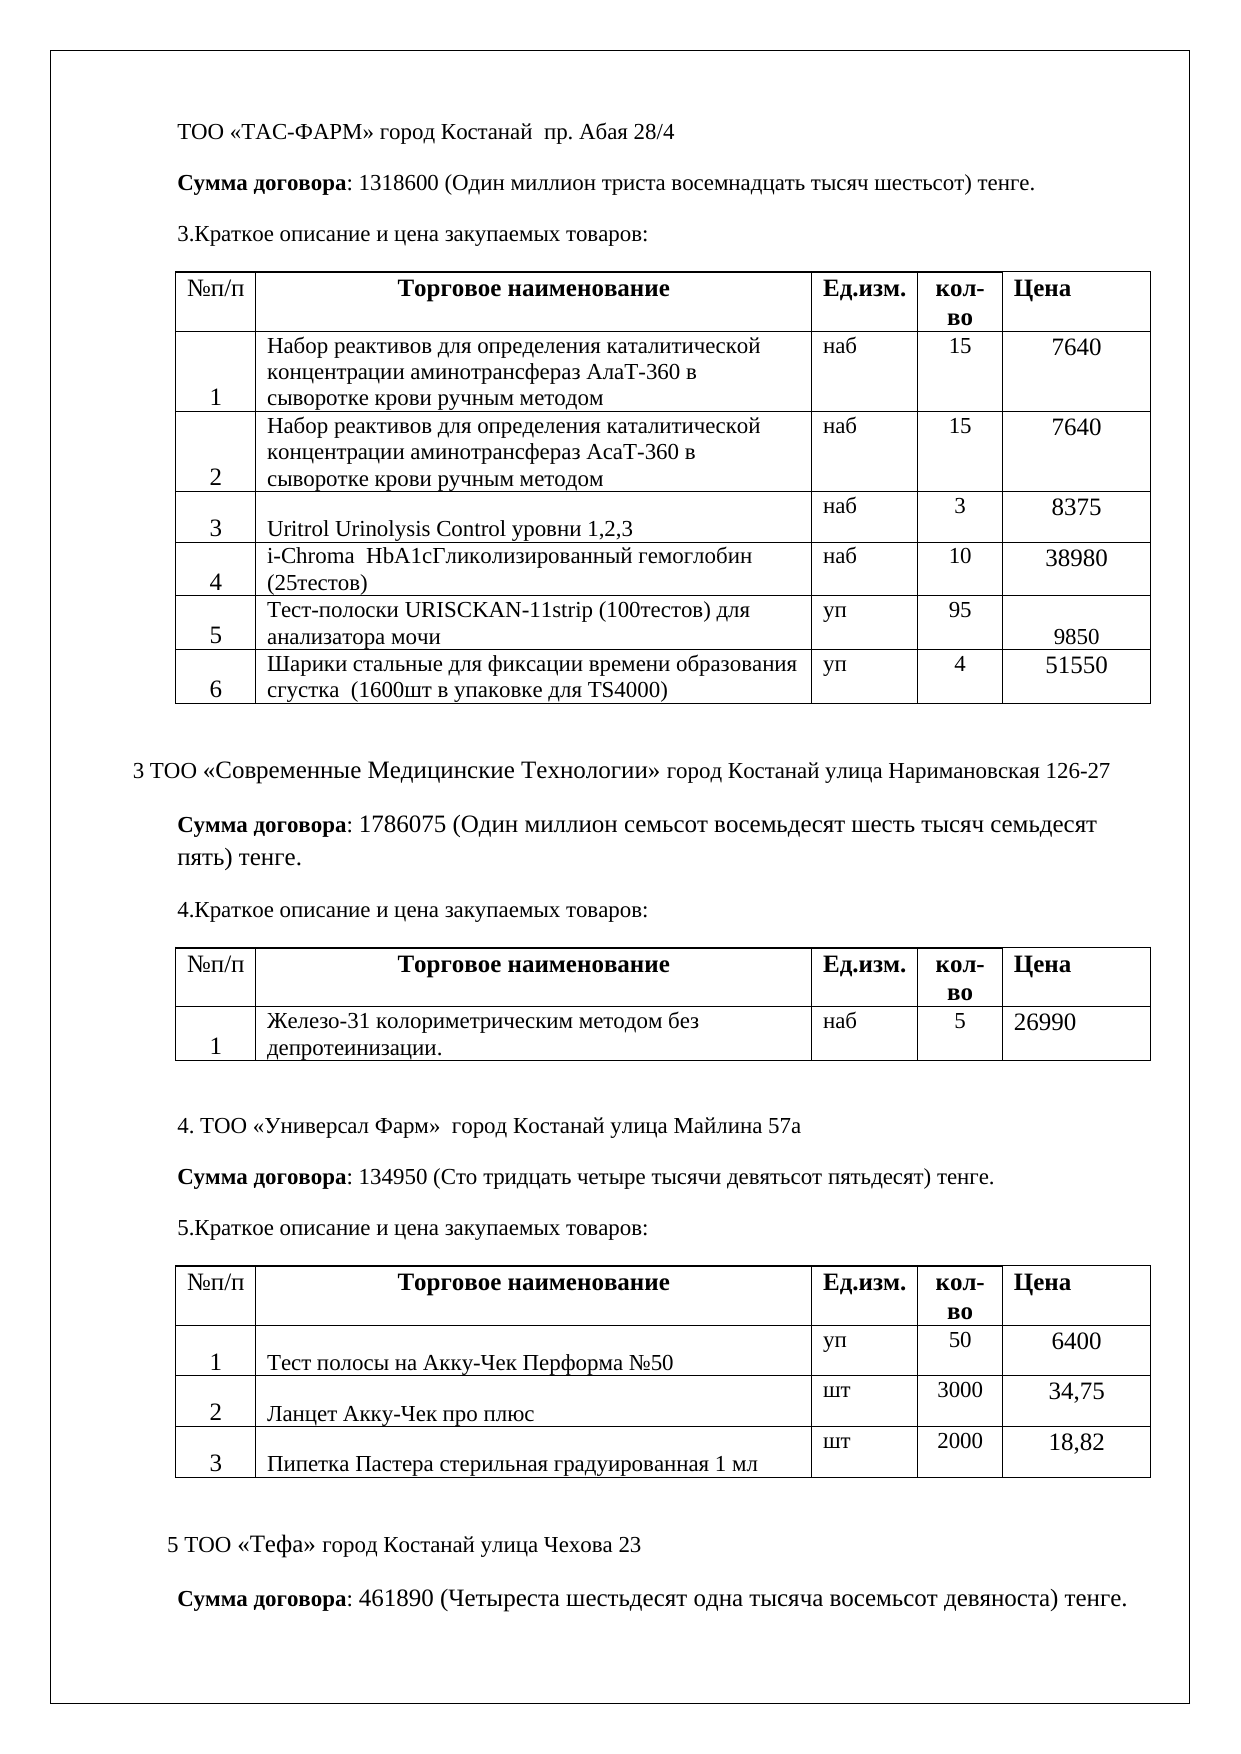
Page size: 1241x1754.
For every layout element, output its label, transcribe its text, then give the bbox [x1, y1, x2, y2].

table_cell наб [812, 332, 917, 411]
table_header Торговое наименование [256, 949, 811, 1006]
table_cell уп [812, 650, 917, 703]
table_header Торговое наименование [256, 273, 811, 331]
table_cell 38980 [1003, 543, 1150, 595]
table_cell Ланцет Акку-Чек про плюс [256, 1376, 811, 1426]
table_cell 51550 [1003, 650, 1150, 703]
table_cell 4 [176, 543, 255, 595]
table_cell 9850 [1003, 596, 1150, 649]
table_cell 15 [918, 332, 1002, 411]
table_header №п/п [176, 1267, 255, 1325]
text ТОО «ТАС-ФАРМ» город Костанай пр. Абая 28/4 [177, 118, 1152, 144]
table_cell 18,82 [1003, 1427, 1150, 1477]
table_cell 15 [918, 412, 1002, 491]
table_cell 1 [176, 332, 255, 411]
table_cell 2 [176, 1376, 255, 1426]
table_cell 3 [176, 492, 255, 542]
text 5 ТОО «Тефа» город Костанай улица Чехова 23 [133, 1529, 1152, 1557]
table_header №п/п [176, 949, 255, 1006]
table_cell наб [812, 543, 917, 595]
table_cell 4 [918, 650, 1002, 703]
table_cell 1 [176, 1007, 255, 1060]
table_header кол-во [918, 949, 1002, 1006]
table_cell 7640 [1003, 332, 1150, 411]
table_header Ед.изм. [812, 1267, 917, 1325]
table_cell 6 [176, 650, 255, 703]
table_header кол-во [918, 273, 1002, 331]
table_cell наб [812, 412, 917, 491]
table_header Ед.изм. [812, 273, 917, 331]
table_cell наб [812, 1007, 917, 1060]
table_header Цена [1003, 1266, 1150, 1325]
table_cell 3 [176, 1427, 255, 1477]
table_header Цена [1003, 948, 1150, 1006]
table_cell 3 [918, 492, 1002, 542]
table_cell 95 [918, 596, 1002, 649]
table_cell 10 [918, 543, 1002, 595]
table_cell 26990 [1003, 1007, 1150, 1060]
text 4. ТОО «Универсал Фарм» город Костанай улица Майлина 57а [177, 1112, 1152, 1138]
table_cell Пипетка Пастера стерильная градуированная 1 мл [256, 1427, 811, 1477]
table_header кол-во [918, 1267, 1002, 1325]
table_cell 50 [918, 1326, 1002, 1375]
table_cell Тест-полоски URISCKAN-11strip (100тестов) для анализатора мочи [256, 596, 811, 649]
table_cell 3000 [918, 1376, 1002, 1426]
table_cell 1 [176, 1326, 255, 1375]
table_cell 7640 [1003, 412, 1150, 491]
table_cell уп [812, 596, 917, 649]
table_cell Набор реактивов для определения каталитической концентрации аминотрансфераз АлаТ-360 в сыворотке крови ручным методом [256, 332, 811, 411]
text 3 ТОО «Современные Медицинские Технологии» город Костанай улица Наримановская 126-27 [133, 755, 1152, 784]
table_cell уп [812, 1326, 917, 1375]
table_cell 5 [918, 1007, 1002, 1060]
table_cell Шарики стальные для фиксации времени образования сгустка (1600шт в упаковке для TS4000) [256, 650, 811, 703]
table_cell шт [812, 1427, 917, 1477]
table_cell шт [812, 1376, 917, 1426]
table_cell Набор реактивов для определения каталитической концентрации аминотрансфераз АсаТ-360 в сыворотке крови ручным методом [256, 412, 811, 491]
table_header Ед.изм. [812, 949, 917, 1006]
table_header Цена [1003, 272, 1150, 331]
table_cell 5 [176, 596, 255, 649]
text Сумма договора: 1318600 (Один миллион триста восемнадцать тысяч шестьсот) тенге. [177, 169, 1152, 195]
table_cell i-Chroma HbA1cГликолизированный гемоглобин (25тестов) [256, 543, 811, 595]
table_header Торговое наименование [256, 1267, 811, 1325]
text 3.Краткое описание и цена закупаемых товаров: [177, 220, 1152, 246]
table_cell Железо-31 колориметрическим методом без депротеинизации. [256, 1007, 811, 1060]
text Сумма договора: 1786075 (Один миллион семьсот восемьдесят шесть тысяч семьдесят пять) тенге. [177, 809, 1152, 871]
table_cell 2000 [918, 1427, 1002, 1477]
table_cell наб [812, 492, 917, 542]
table_cell Тест полосы на Акку-Чек Перформа №50 [256, 1326, 811, 1375]
table_cell 34,75 [1003, 1376, 1150, 1426]
text 4.Краткое описание и цена закупаемых товаров: [177, 896, 1152, 922]
table_cell 6400 [1003, 1326, 1150, 1375]
table_cell 2 [176, 412, 255, 491]
table_cell Uritrol Urinolysis Control уровни 1,2,3 [256, 492, 811, 542]
text Сумма договора: 134950 (Сто тридцать четыре тысячи девятьсот пятьдесят) тенге. [177, 1163, 1152, 1189]
text 5.Краткое описание и цена закупаемых товаров: [177, 1214, 1152, 1241]
table_cell 8375 [1003, 492, 1150, 542]
text Сумма договора: 461890 (Четыреста шестьдесят одна тысяча восемьсот девяноста) тенге. [177, 1583, 1152, 1611]
table_header №п/п [176, 273, 255, 331]
